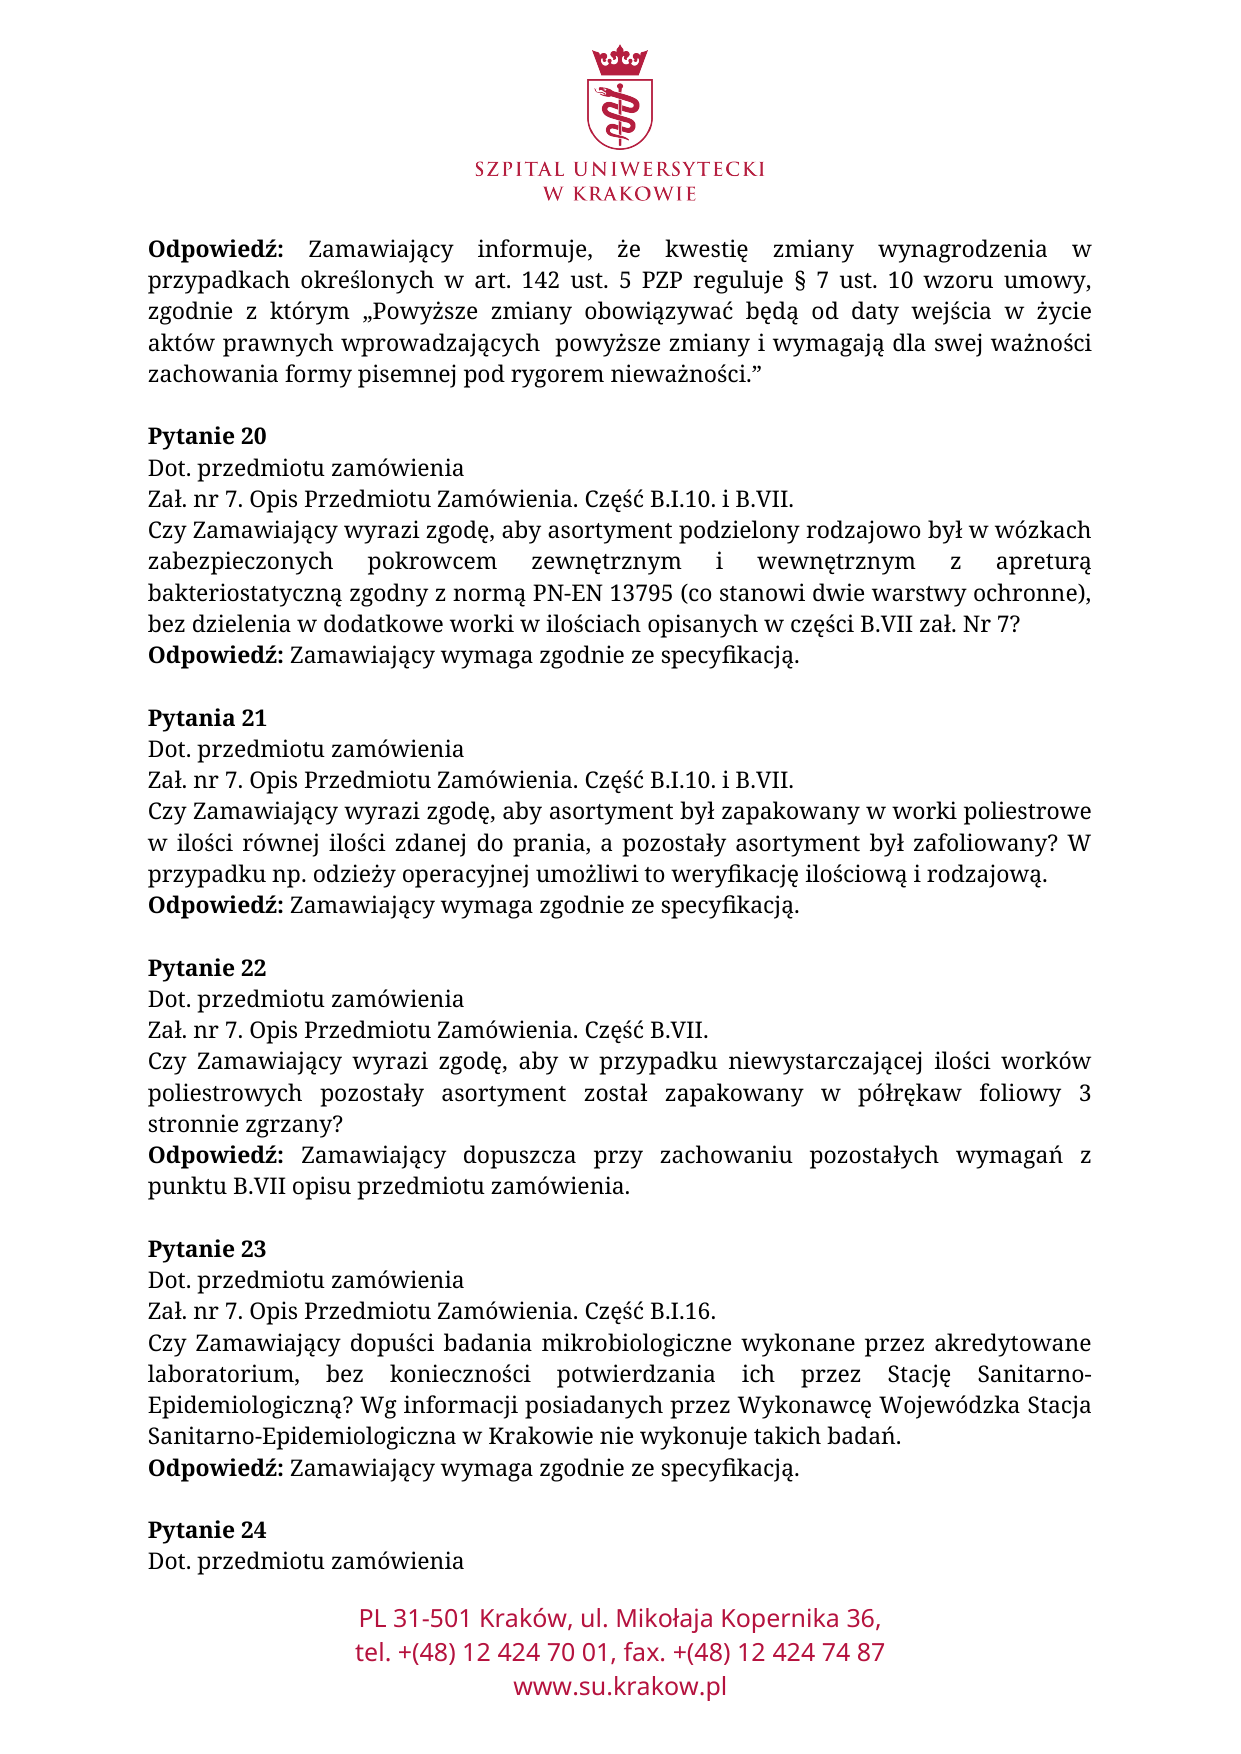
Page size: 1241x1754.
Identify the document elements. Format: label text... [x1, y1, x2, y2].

text Dot. przedmiotu zamówienia [148, 452, 1093, 483]
text Pytanie 22 [148, 952, 1093, 983]
text Dot. przedmiotu zamówienia [148, 1264, 1093, 1295]
text Czy Zamawiający wyrazi zgodę, aby asortyment był zapakowany w worki poliestrowe w ilości równej ilości zdanej do prania, a pozostały asortyment był zafoliowany? W przypadku np. odzieży operacyjnej umożliwi to weryfikację ilościową i rodzajową. [148, 795, 1093, 889]
text Zał. nr 7. Opis Przedmiotu Zamówienia. Część B.VII. [148, 1014, 1093, 1045]
text Dot. przedmiotu zamówienia [148, 983, 1093, 1014]
text Odpowiedź: Zamawiający wymaga zgodnie ze specyfikacją. [148, 639, 1093, 670]
text Czy Zamawiający wyrazi zgodę, aby w przypadku niewystarczającej ilości worków poliestrowych pozostały asortyment został zapakowany w półrękaw foliowy 3 stronnie zgrzany? [148, 1045, 1093, 1139]
text Pytania 21 [148, 702, 1093, 733]
text Pytanie 23 [148, 1233, 1093, 1264]
text Odpowiedź: Zamawiający informuje, że kwestię zmiany wynagrodzenia w przypadkach określonych w art. 142 ust. 5 PZP reguluje § 7 ust. 10 wzoru umowy, zgodnie z którym „Powyższe zmiany obowiązywać będą od daty wejścia w życie aktów prawnych wprowadzających powyższe zmiany i wymagają dla swej ważności zachowania formy pisemnej pod rygorem nieważności.” [148, 233, 1093, 389]
text Odpowiedź: Zamawiający wymaga zgodnie ze specyfikacją. [148, 1452, 1093, 1483]
text Zał. nr 7. Opis Przedmiotu Zamówienia. Część B.I.16. [148, 1295, 1093, 1327]
text Czy Zamawiający dopuści badania mikrobiologiczne wykonane przez akredytowane laboratorium, bez konieczności potwierdzania ich przez Stację Sanitarno-Epidemiologiczną? Wg informacji posiadanych przez Wykonawcę Wojewódzka Stacja Sanitarno-Epidemiologiczna w Krakowie nie wykonuje takich badań. [148, 1327, 1093, 1452]
picture [475, 44, 765, 201]
text Dot. przedmiotu zamówienia [148, 733, 1093, 764]
text Zał. nr 7. Opis Przedmiotu Zamówienia. Część B.I.10. i B.VII. [148, 483, 1093, 514]
text Czy Zamawiający wyrazi zgodę, aby asortyment podzielony rodzajowo był w wózkach zabezpieczonych pokrowcem zewnętrznym i wewnętrznym z apreturą bakteriostatyczną zgodny z normą PN-EN 13795 (co stanowi dwie warstwy ochronne), bez dzielenia w dodatkowe worki w ilościach opisanych w części B.VII zał. Nr 7? [148, 514, 1093, 639]
text Zał. nr 7. Opis Przedmiotu Zamówienia. Część B.I.10. i B.VII. [148, 764, 1093, 795]
text Dot. przedmiotu zamówienia [148, 1545, 1093, 1577]
text Pytanie 24 [148, 1514, 1093, 1545]
text Odpowiedź: Zamawiający dopuszcza przy zachowaniu pozostałych wymagań z punktu B.VII opisu przedmiotu zamówienia. [148, 1139, 1093, 1202]
text Odpowiedź: Zamawiający wymaga zgodnie ze specyfikacją. [148, 889, 1093, 920]
text Pytanie 20 [148, 420, 1093, 452]
